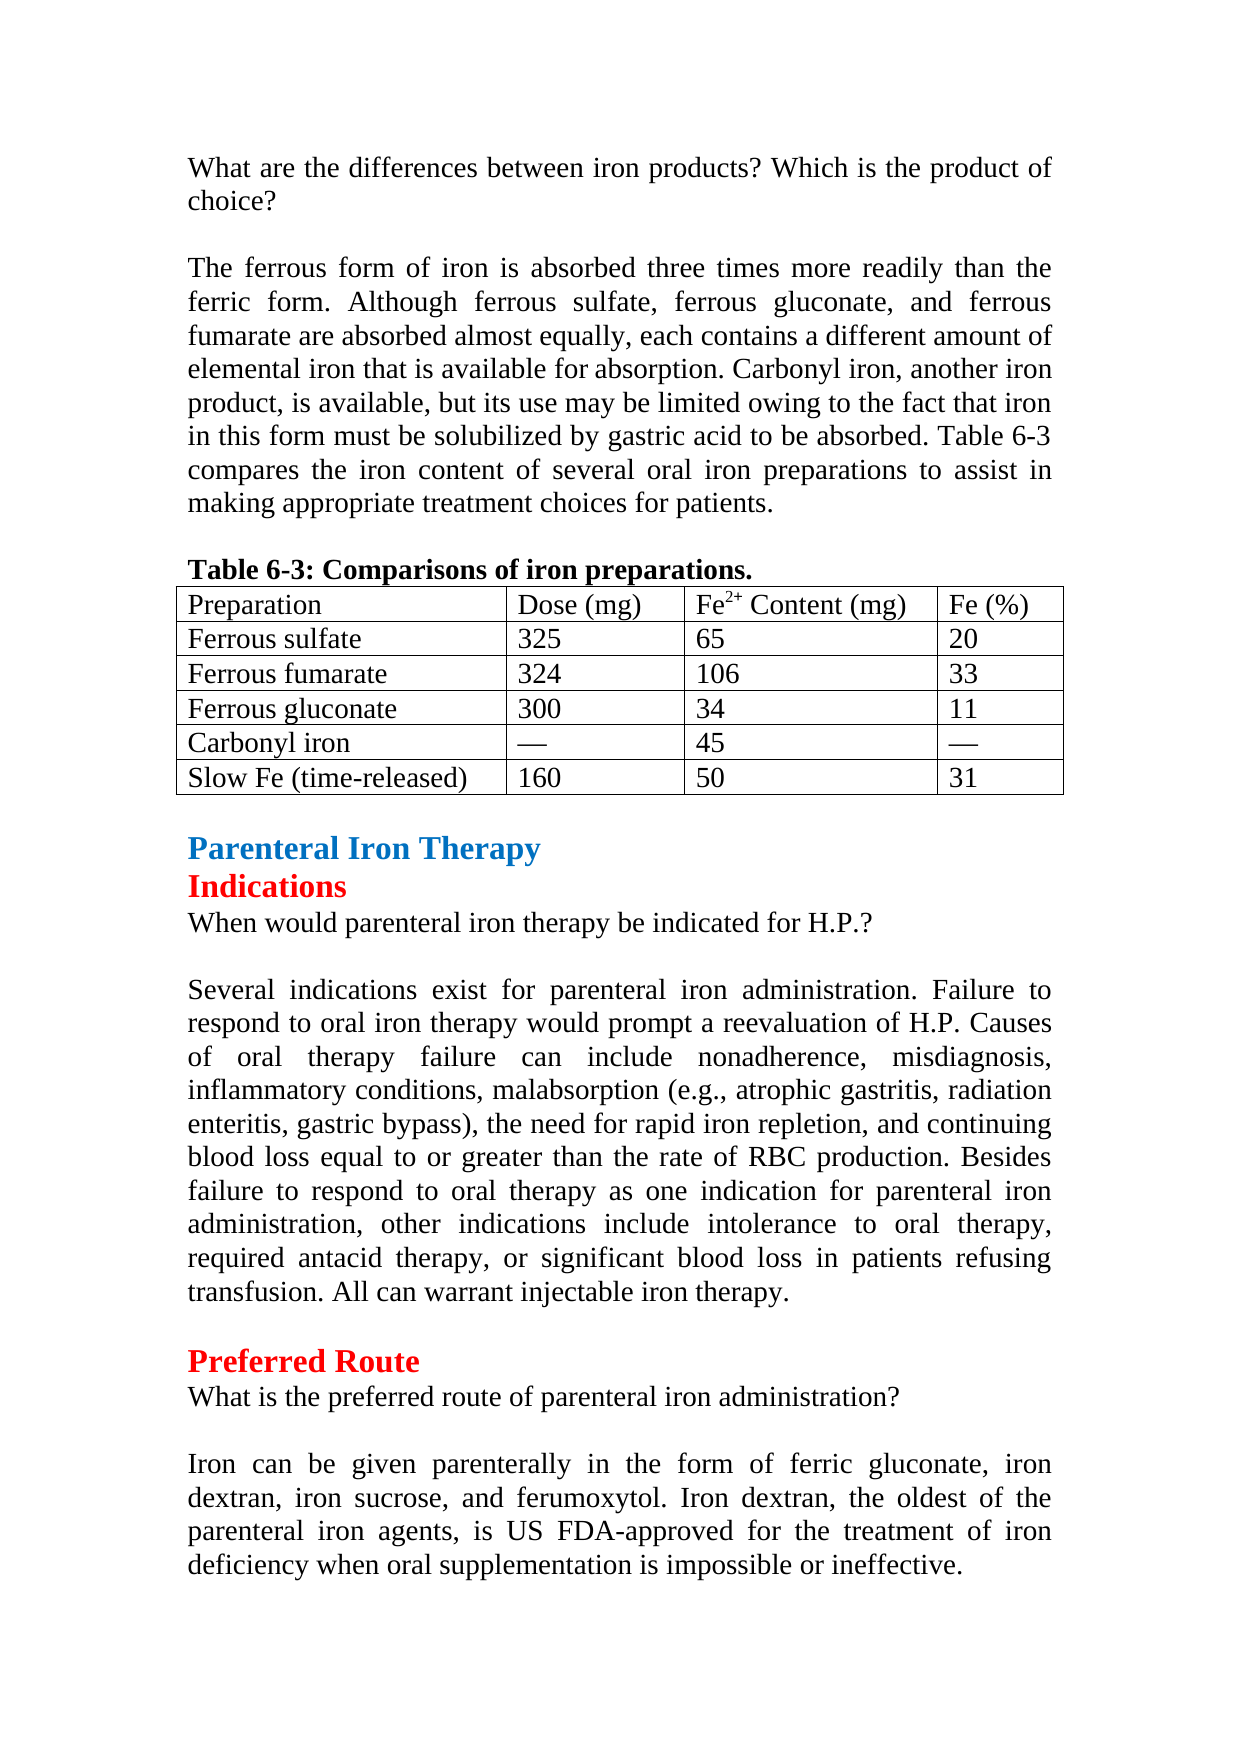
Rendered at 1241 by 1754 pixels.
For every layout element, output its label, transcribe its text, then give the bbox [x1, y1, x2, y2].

table_cell — [938, 725, 1063, 759]
text What is the preferred route of parenteral iron administration? [187, 1379, 1053, 1413]
table_cell 65 [685, 622, 937, 655]
table_header Preparation [177, 587, 506, 621]
text What are the differences between iron products? Which is the product of choice? [187, 150, 1053, 217]
table_cell 50 [685, 760, 937, 793]
table_cell 11 [938, 691, 1063, 724]
text The ferrous form of iron is absorbed three times more readily than the ferric form. Although ferrous sulfate, ferrous gluconate, and ferrous fumarate are absorbed almost equally, each contains a different amount of elemental iron that is available for absorption. Carbonyl iron, another iron product, is available, but its use may be limited owing to the fact that iron in this form must be solubilized by gastric acid to be absorbed. Table 6-3 compares the iron content of several oral iron preparations to assist in making appropriate treatment choices for patients. [187, 251, 1053, 519]
text Several indications exist for parenteral iron administration. Failure to respond to oral iron therapy would prompt a reevaluation of H.P. Causes of oral therapy failure can include nonadherence, misdiagnosis, inflammatory conditions, malabsorption (e.g., atrophic gastritis, radiation enteritis, gastric bypass), the need for rapid iron repletion, and continuing blood loss equal to or greater than the rate of RBC production. Besides failure to respond to oral therapy as one indication for parenteral iron administration, other indications include intolerance to oral therapy, required antacid therapy, or significant blood loss in patients refusing transfusion. All can warrant injectable iron therapy. [187, 972, 1053, 1307]
table_cell Ferrous sulfate [177, 622, 506, 655]
table_cell 106 [685, 656, 937, 690]
table_cell 31 [938, 760, 1063, 793]
text Indications [187, 866, 1053, 905]
table_cell 34 [685, 691, 937, 724]
table_cell 300 [507, 691, 684, 724]
table_cell 160 [507, 760, 684, 793]
text Table 6-3: Comparisons of iron preparations. [187, 552, 1053, 586]
text When would parenteral iron therapy be indicated for H.P.? [187, 905, 1053, 938]
table_cell — [507, 725, 684, 759]
table_cell 325 [507, 622, 684, 655]
table_cell Ferrous fumarate [177, 656, 506, 690]
text Preferred Route [187, 1341, 1053, 1379]
table_cell 324 [507, 656, 684, 690]
table_header Fe2+ Content (mg) [685, 587, 937, 621]
text Parenteral Iron Therapy [187, 828, 1053, 866]
table_cell 33 [938, 656, 1063, 690]
table_header Fe (%) [938, 587, 1063, 621]
table_cell 45 [685, 725, 937, 759]
text Iron can be given parenterally in the form of ferric gluconate, iron dextran, iron sucrose, and ferumoxytol. Iron dextran, the oldest of the parenteral iron agents, is US FDA-approved for the treatment of iron deficiency when oral supplementation is impossible or ineffective. [187, 1446, 1053, 1580]
table_cell Carbonyl iron [177, 725, 506, 759]
table_cell 20 [938, 622, 1063, 655]
table_cell Slow Fe (time-released) [177, 760, 506, 793]
table_cell Ferrous gluconate [177, 691, 506, 724]
table_header Dose (mg) [507, 587, 684, 621]
